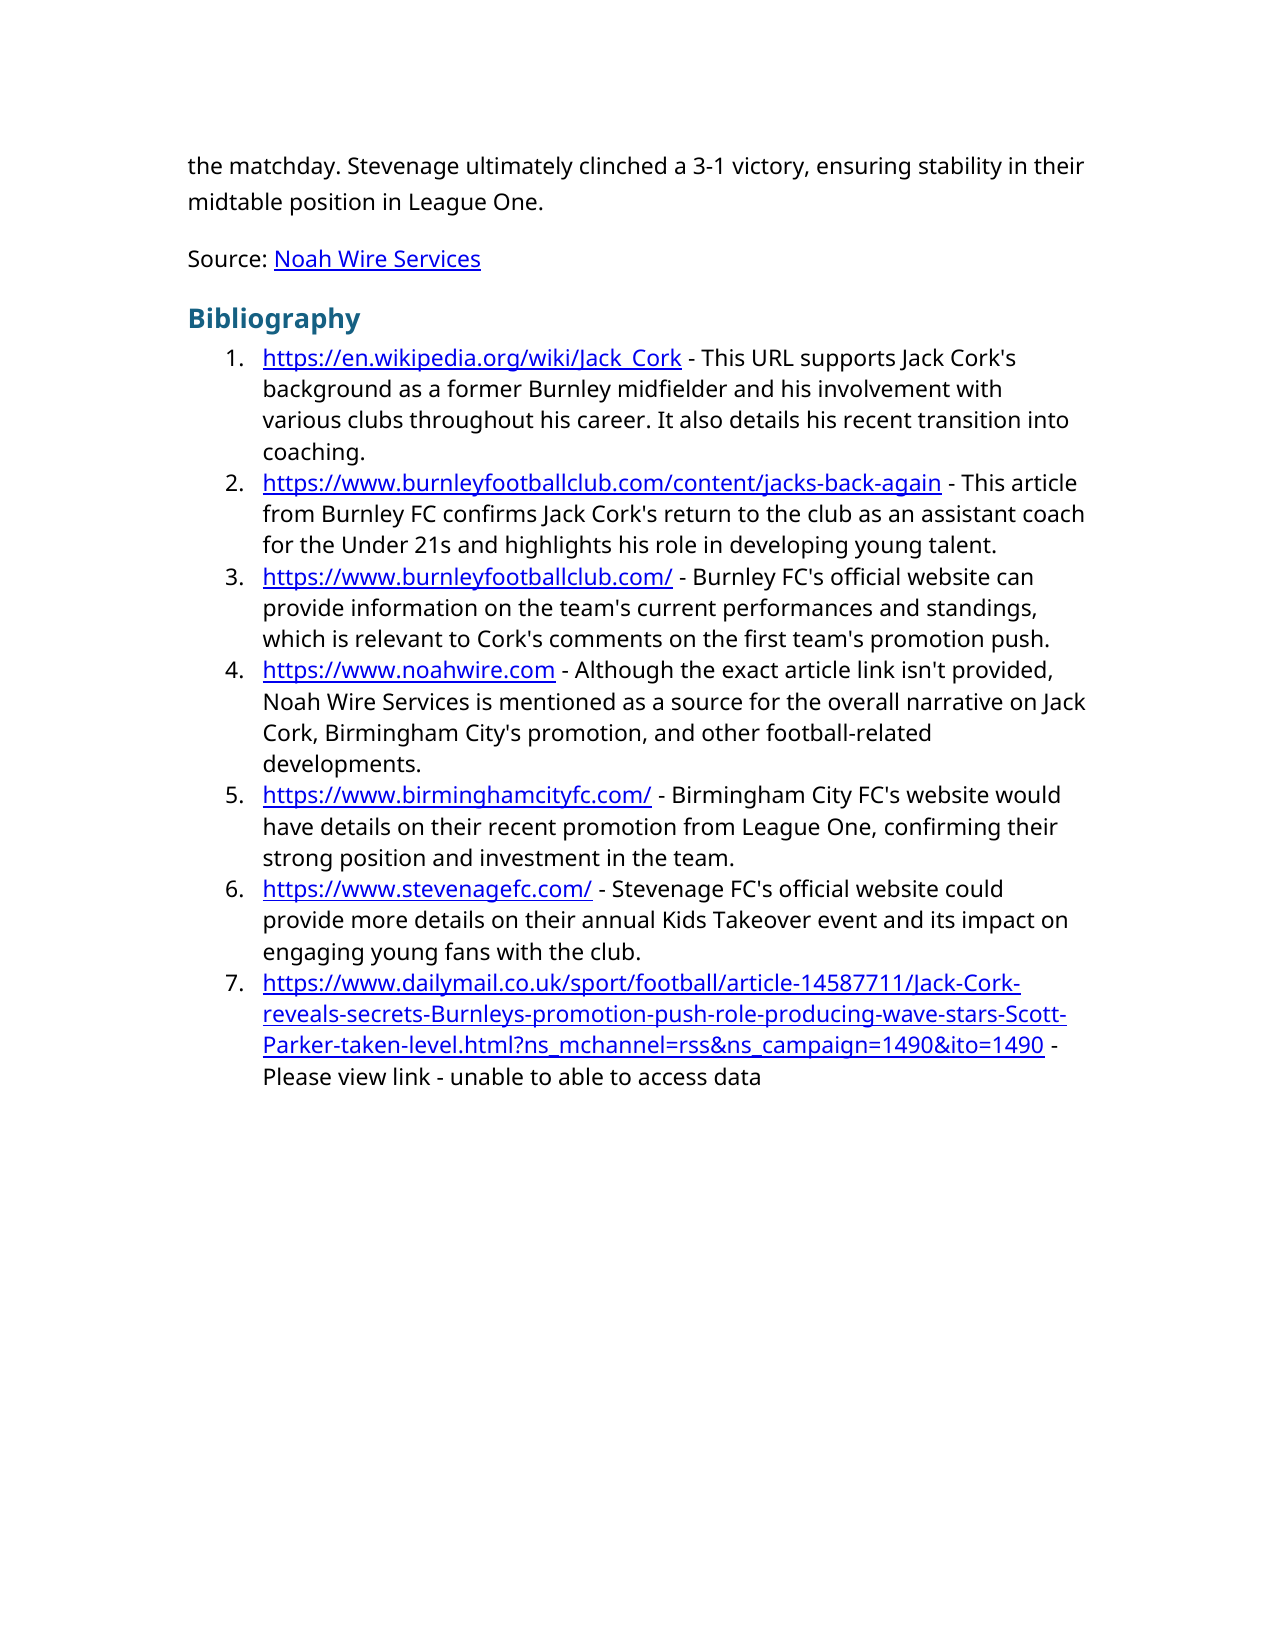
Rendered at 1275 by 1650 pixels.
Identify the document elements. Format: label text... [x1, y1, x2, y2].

list https://www.noahwire.com - Although the exact article link isn't provided, Noah Wire Services is mentioned as a source for the overall narrative on Jack Cork, Birmingham City's promotion, and other football-related developments. [225, 654, 1087, 779]
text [187, 150, 1087, 217]
list https://www.burnleyfootballclub.com/ - Burnley FC's official website can provide information on the team's current performances and standings, which is relevant to Cork's comments on the first team's promotion push. [225, 561, 1087, 654]
list https://www.burnleyfootballclub.com/content/jacks-back-again - This article from Burnley FC confirms Jack Cork's return to the club as an assistant coach for the Under 21s and highlights his role in developing young talent. [225, 467, 1087, 561]
subtitle Bibliography [187, 299, 1087, 336]
text Source: Noah Wire Services [187, 243, 1087, 274]
list https://www.dailymail.co.uk/sport/football/article-14587711/Jack-Cork-reveals-secrets-Burnleys-promotion-push-role-producing-wave-stars-Scott-Parker-taken-level.html?ns_mchannel=rss&ns_campaign=1490&ito=1490 - Please view link - unable to able to access data [225, 967, 1087, 1092]
list https://www.stevenagefc.com/ - Stevenage FC's official website could provide more details on their annual Kids Takeover event and its impact on engaging young fans with the club. [225, 873, 1087, 967]
list https://en.wikipedia.org/wiki/Jack_Cork - This URL supports Jack Cork's background as a former Burnley midfielder and his involvement with various clubs throughout his career. It also details his recent transition into coaching. [225, 342, 1087, 467]
list https://www.birminghamcityfc.com/ - Birmingham City FC's website would have details on their recent promotion from League One, confirming their strong position and investment in the team. [225, 779, 1087, 873]
